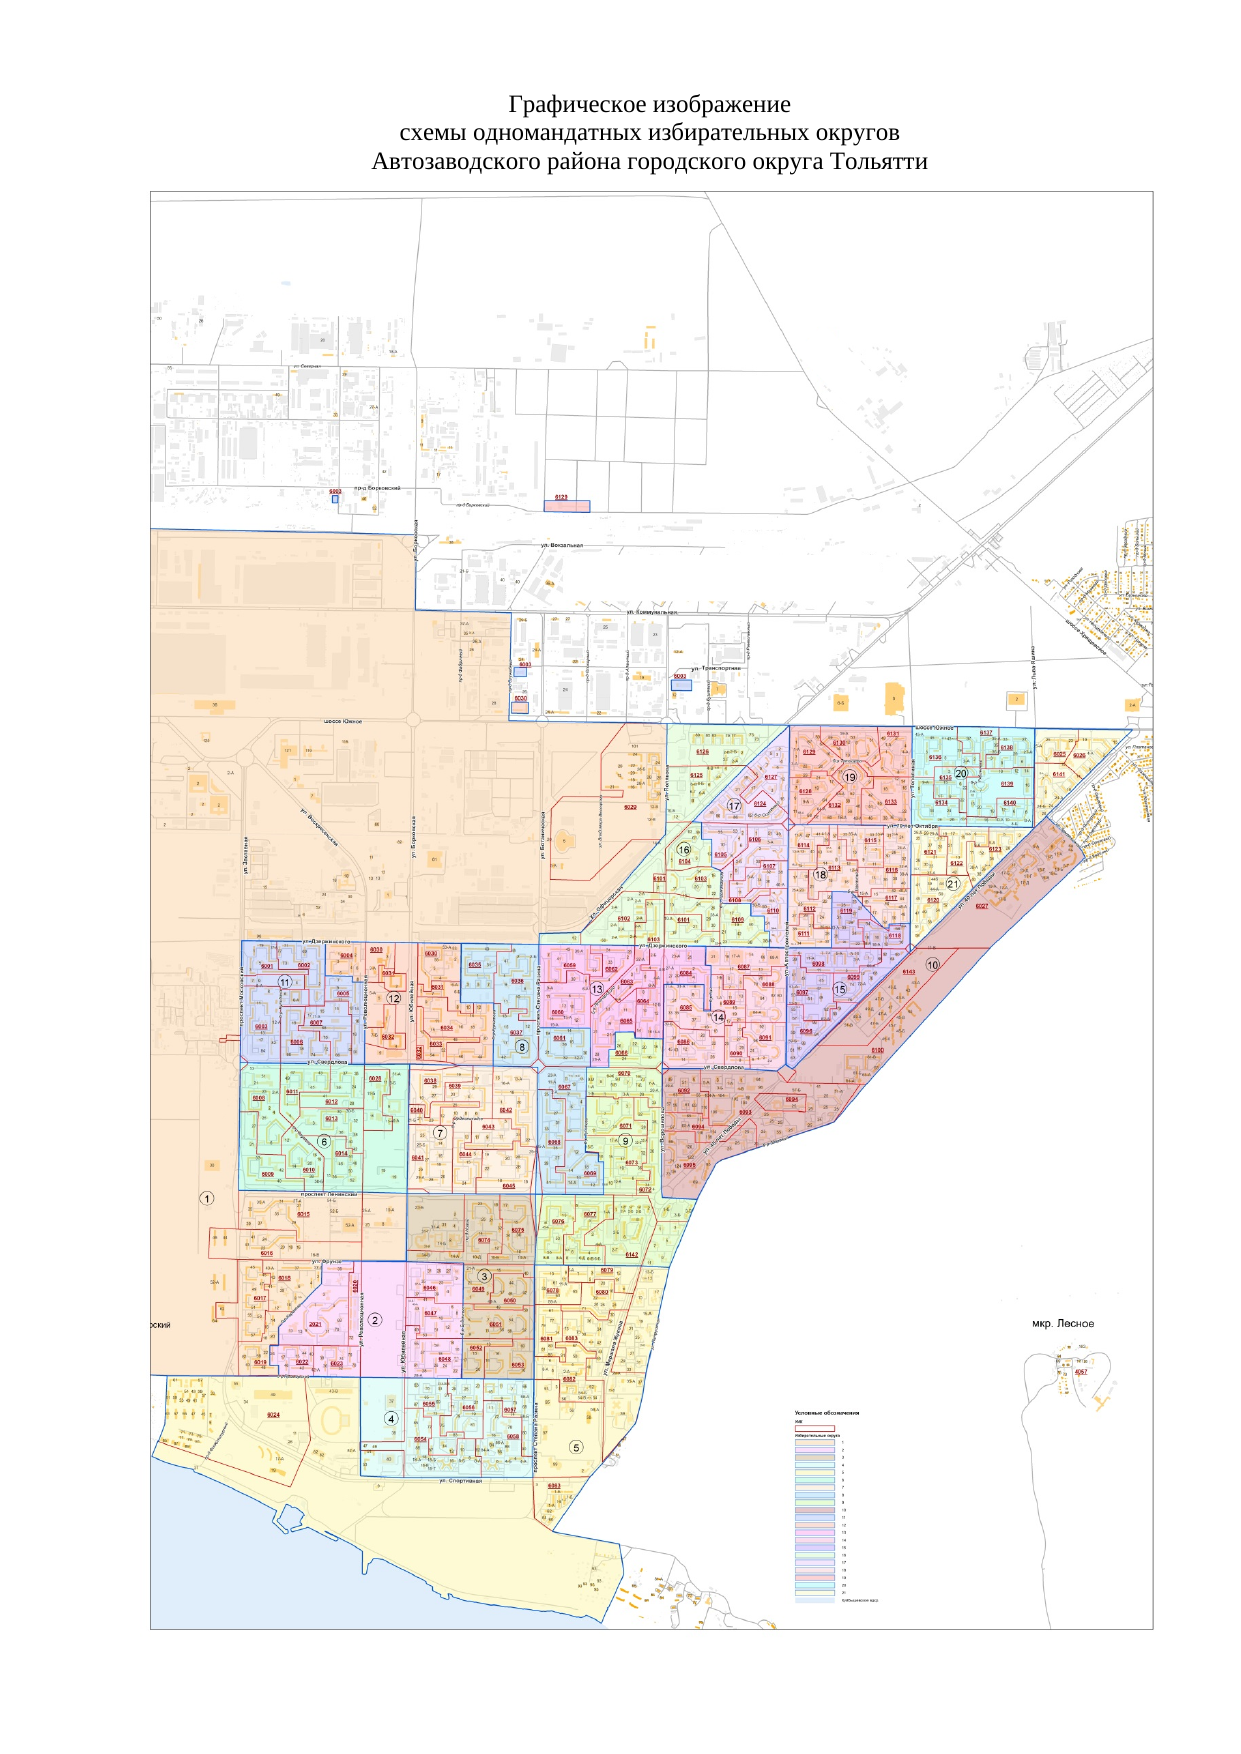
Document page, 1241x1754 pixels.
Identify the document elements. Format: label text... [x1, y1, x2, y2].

picture [129, 175, 1171, 1649]
text Графическое изображение схемы одномандатных избирательных округов Автозаводского района городского округа Тольятти [148, 89, 1152, 175]
